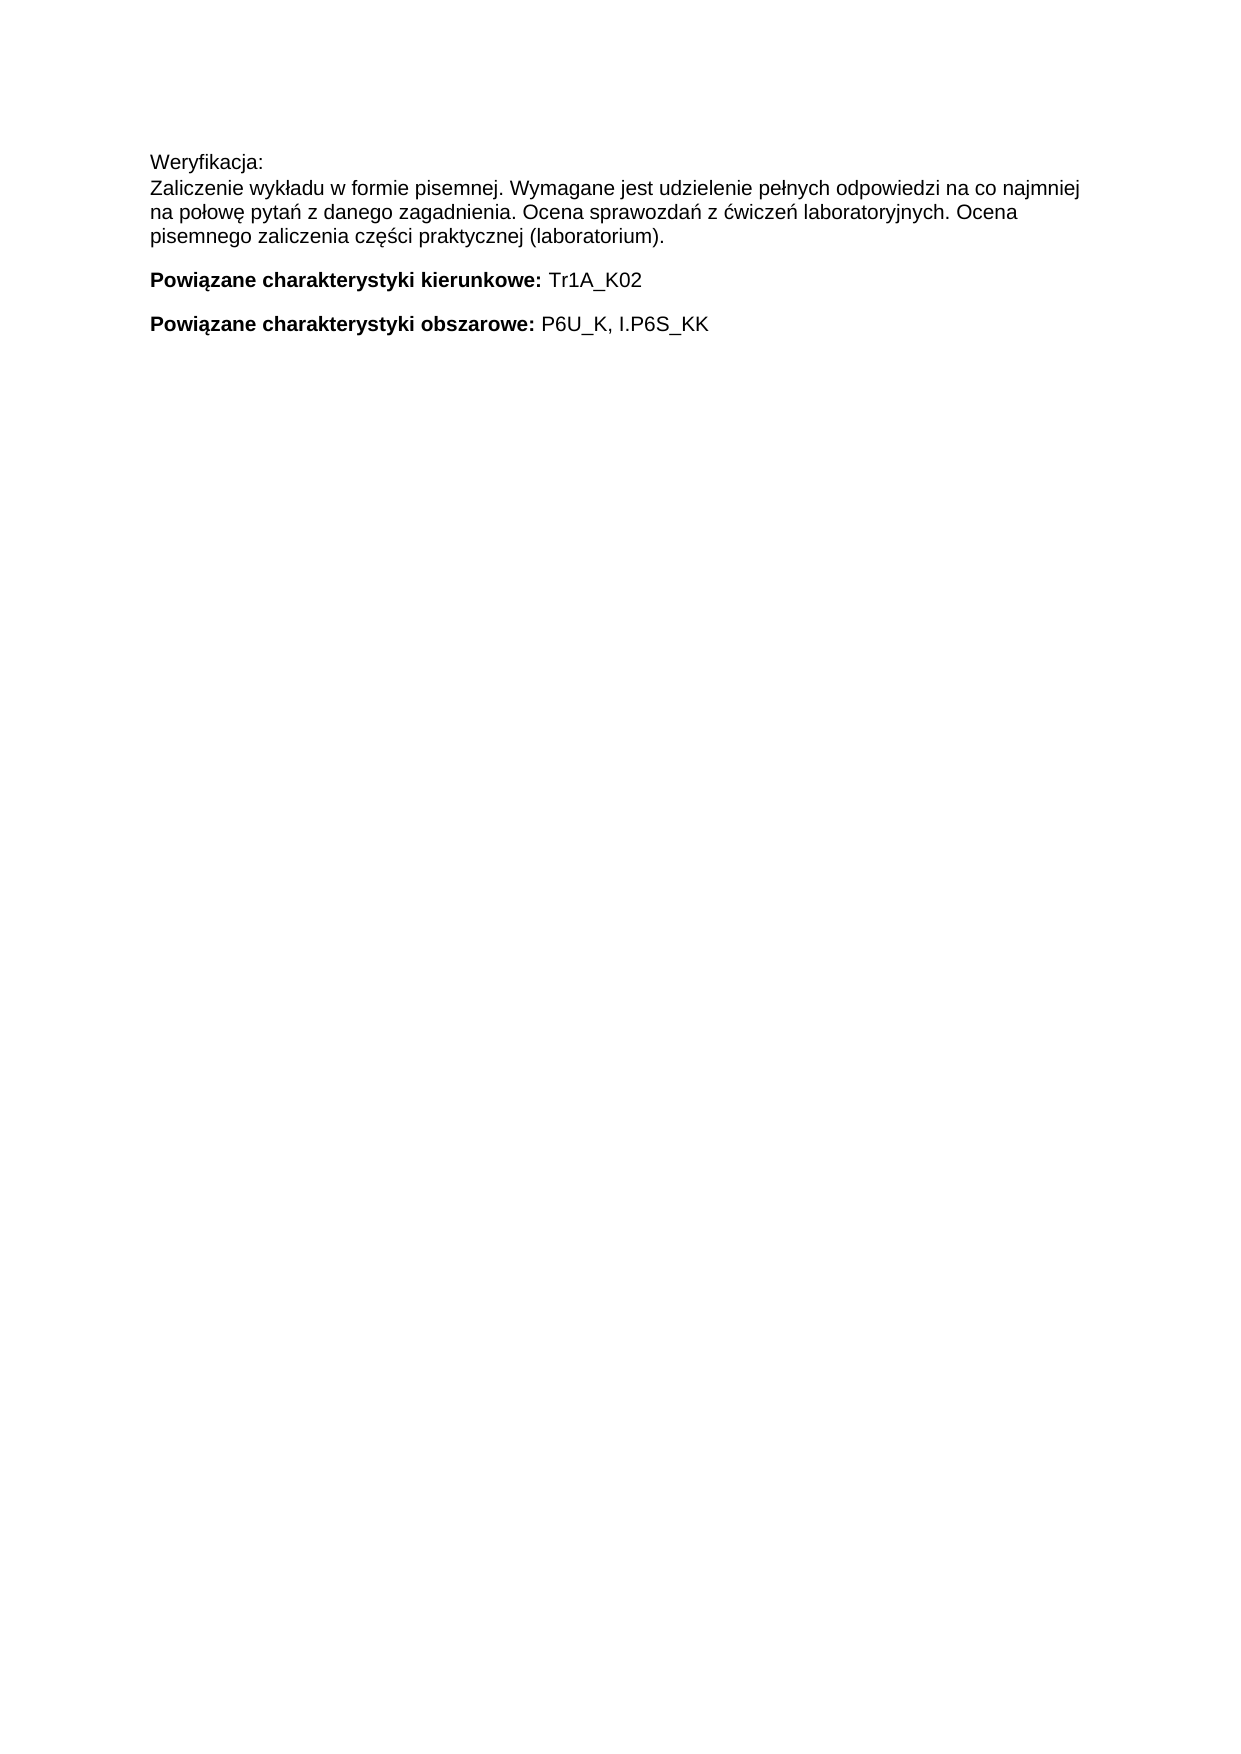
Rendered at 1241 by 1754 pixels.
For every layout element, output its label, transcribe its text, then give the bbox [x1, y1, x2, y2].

text Weryfikacja: [150, 150, 1090, 174]
text Zaliczenie wykładu w formie pisemnej. Wymagane jest udzielenie pełnych odpowiedzi na co najmniej na połowę pytań z danego zagadnienia. Ocena sprawozdań z ćwiczeń laboratoryjnych. Ocena pisemnego zaliczenia części praktycznej (laboratorium). [150, 176, 1090, 248]
text Powiązane charakterystyki kierunkowe: Tr1A_K02 [150, 268, 1090, 292]
text Powiązane charakterystyki obszarowe: P6U_K, I.P6S_KK [150, 311, 1090, 335]
